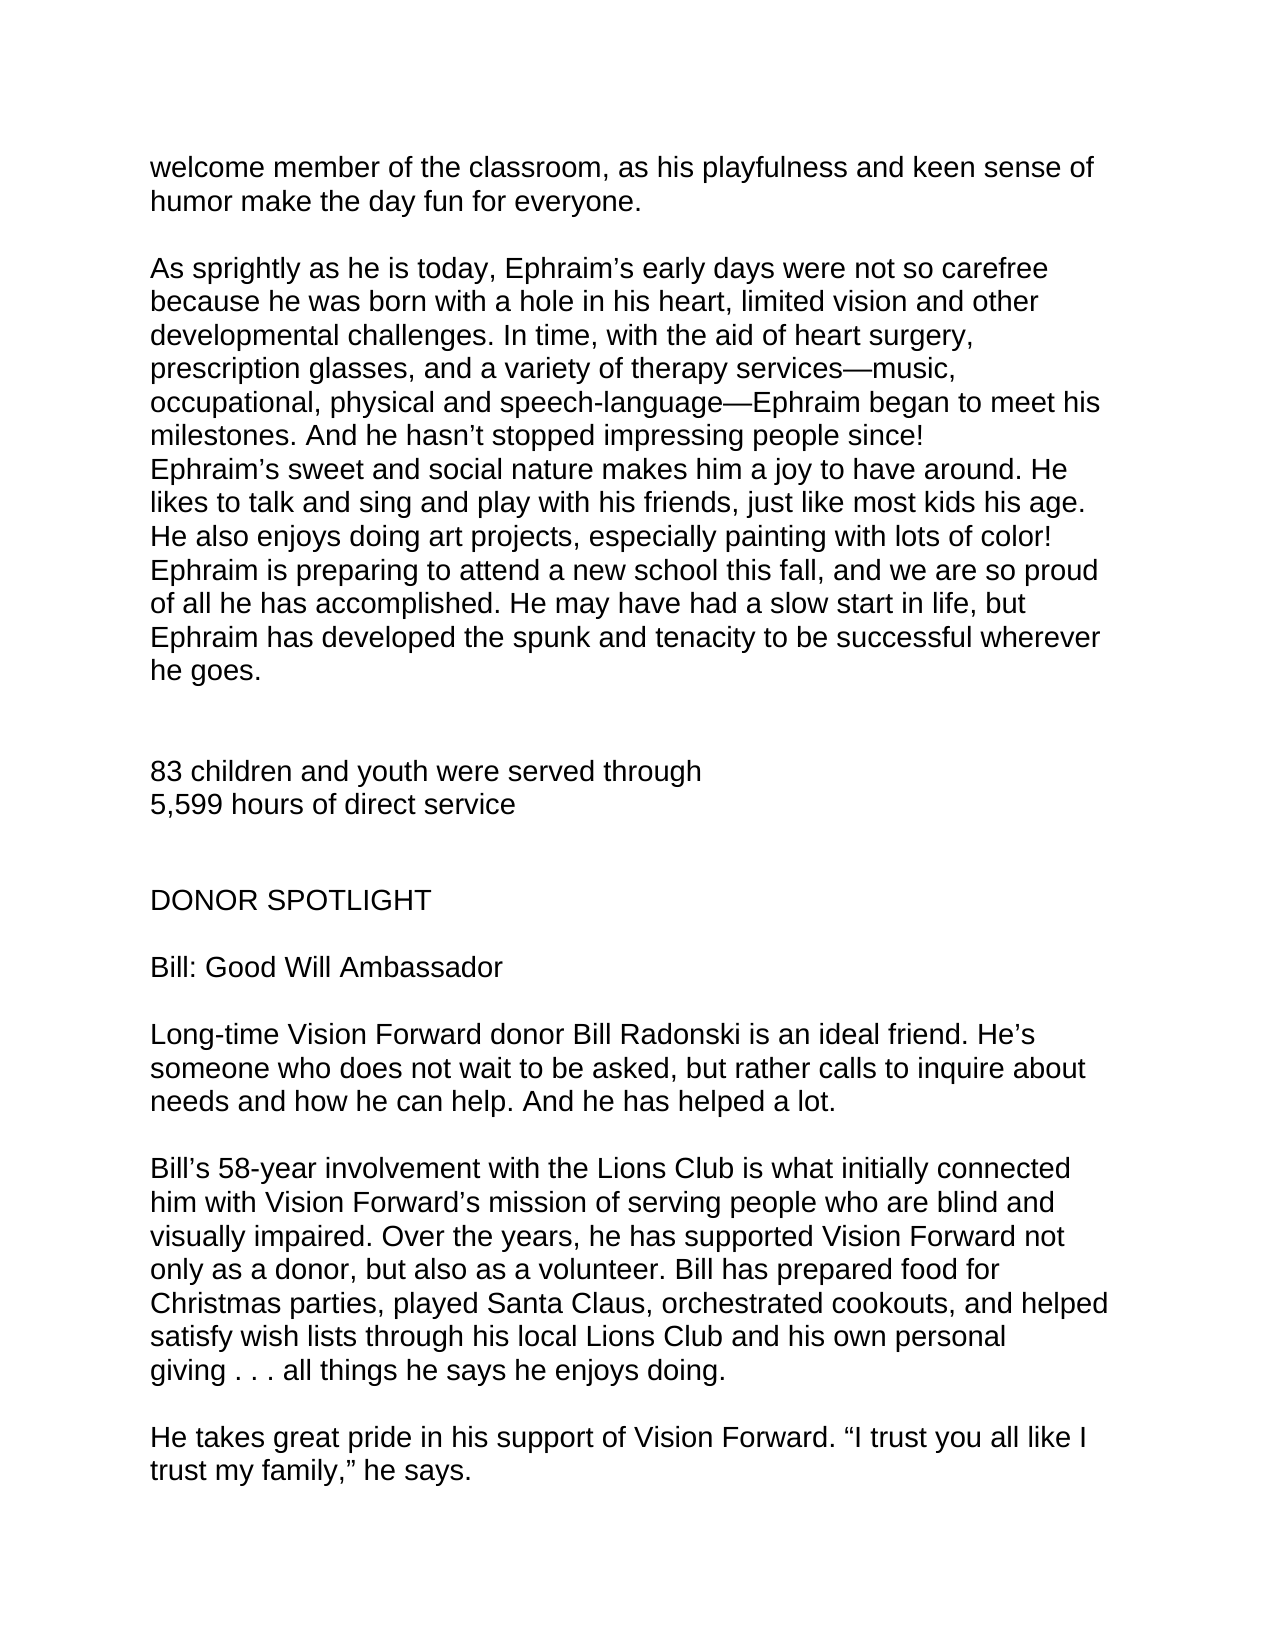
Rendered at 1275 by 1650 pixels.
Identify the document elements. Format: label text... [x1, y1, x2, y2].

text visually impaired. Over the years, he has supported Vision Forward not only as a donor, but also as a volunteer. Bill has prepared food for Christmas parties, played Santa Claus, orchestrated cookouts, and helped satisfy wish lists through his local Lions Club and his own personal giving . . . all things he says he enjoys doing. [150, 1218, 1125, 1386]
text Ephraim’s sweet and social nature makes him a joy to have around. He likes to talk and sing and play with his friends, just like most kids his age. He also enjoys doing art projects, especially painting with lots of color! Ephraim is preparing to attend a new school this fall, and we are so proud of all he has accomplished. He may have had a slow start in life, but Ephraim has developed the spunk and tenacity to be successful wherever he goes. [150, 452, 1125, 687]
text Bill: Good Will Ambassador [150, 950, 1125, 984]
text DONOR SPOTLIGHT [150, 883, 1125, 917]
text Bill’s 58-year involvement with the Lions Club is what initially connected him with Vision Forward’s mission of serving people who are blind and [150, 1151, 1125, 1218]
text Long-time Vision Forward donor Bill Radonski is an ideal friend. He’s someone who does not wait to be asked, but rather calls to inquire about needs and how he can help. And he has helped a lot. [150, 1017, 1125, 1118]
text He takes great pride in his support of Vision Forward. “I trust you all like I trust my family,” he says. [150, 1420, 1125, 1487]
text 83 children and youth were served through [150, 754, 1125, 787]
text As sprightly as he is today, Ephraim’s early days were not so carefree because he was born with a hole in his heart, limited vision and other developmental challenges. In time, with the aid of heart surgery, prescription glasses, and a variety of therapy services—music, occupational, physical and speech-language—Ephraim began to meet his milestones. And he hasn’t stopped impressing people since! [150, 251, 1125, 452]
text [150, 150, 1125, 217]
text 5,599 hours of direct service [150, 787, 1125, 821]
